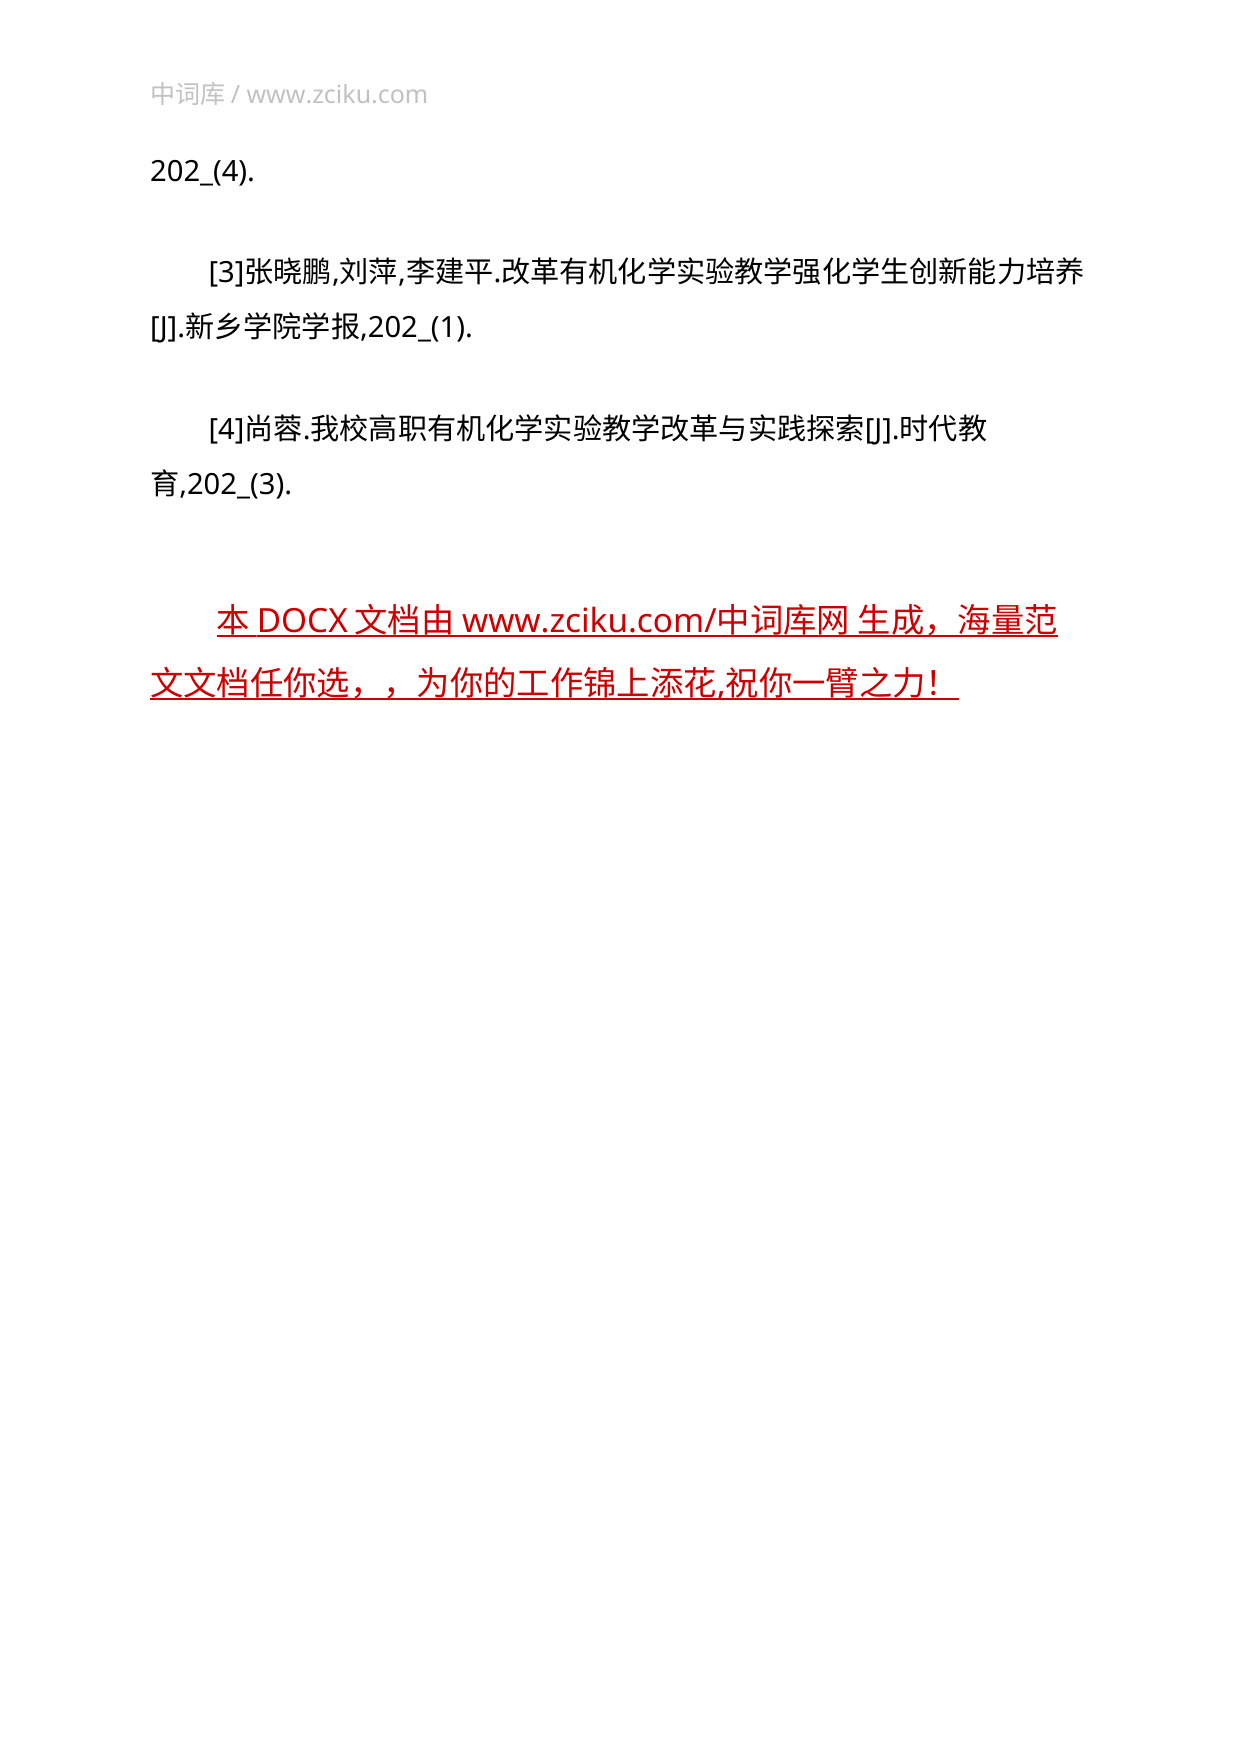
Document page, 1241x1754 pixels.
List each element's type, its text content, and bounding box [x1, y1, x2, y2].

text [150, 150, 1090, 190]
text 本DOCX文档由 www.zciku.com/中词库网 生成，海量范文文档任你选，，为你的工作锦上添花,祝你一臂之力！ [150, 594, 1090, 705]
text [3]张晓鹏,刘萍,李建平.改革有机化学实验教学强化学生创新能力培养[J].新乡学院学报,202_(1). [150, 248, 1090, 346]
text [4]尚蓉.我校高职有机化学实验教学改革与实践探索[J].时代教育,202_(3). [150, 405, 1090, 503]
